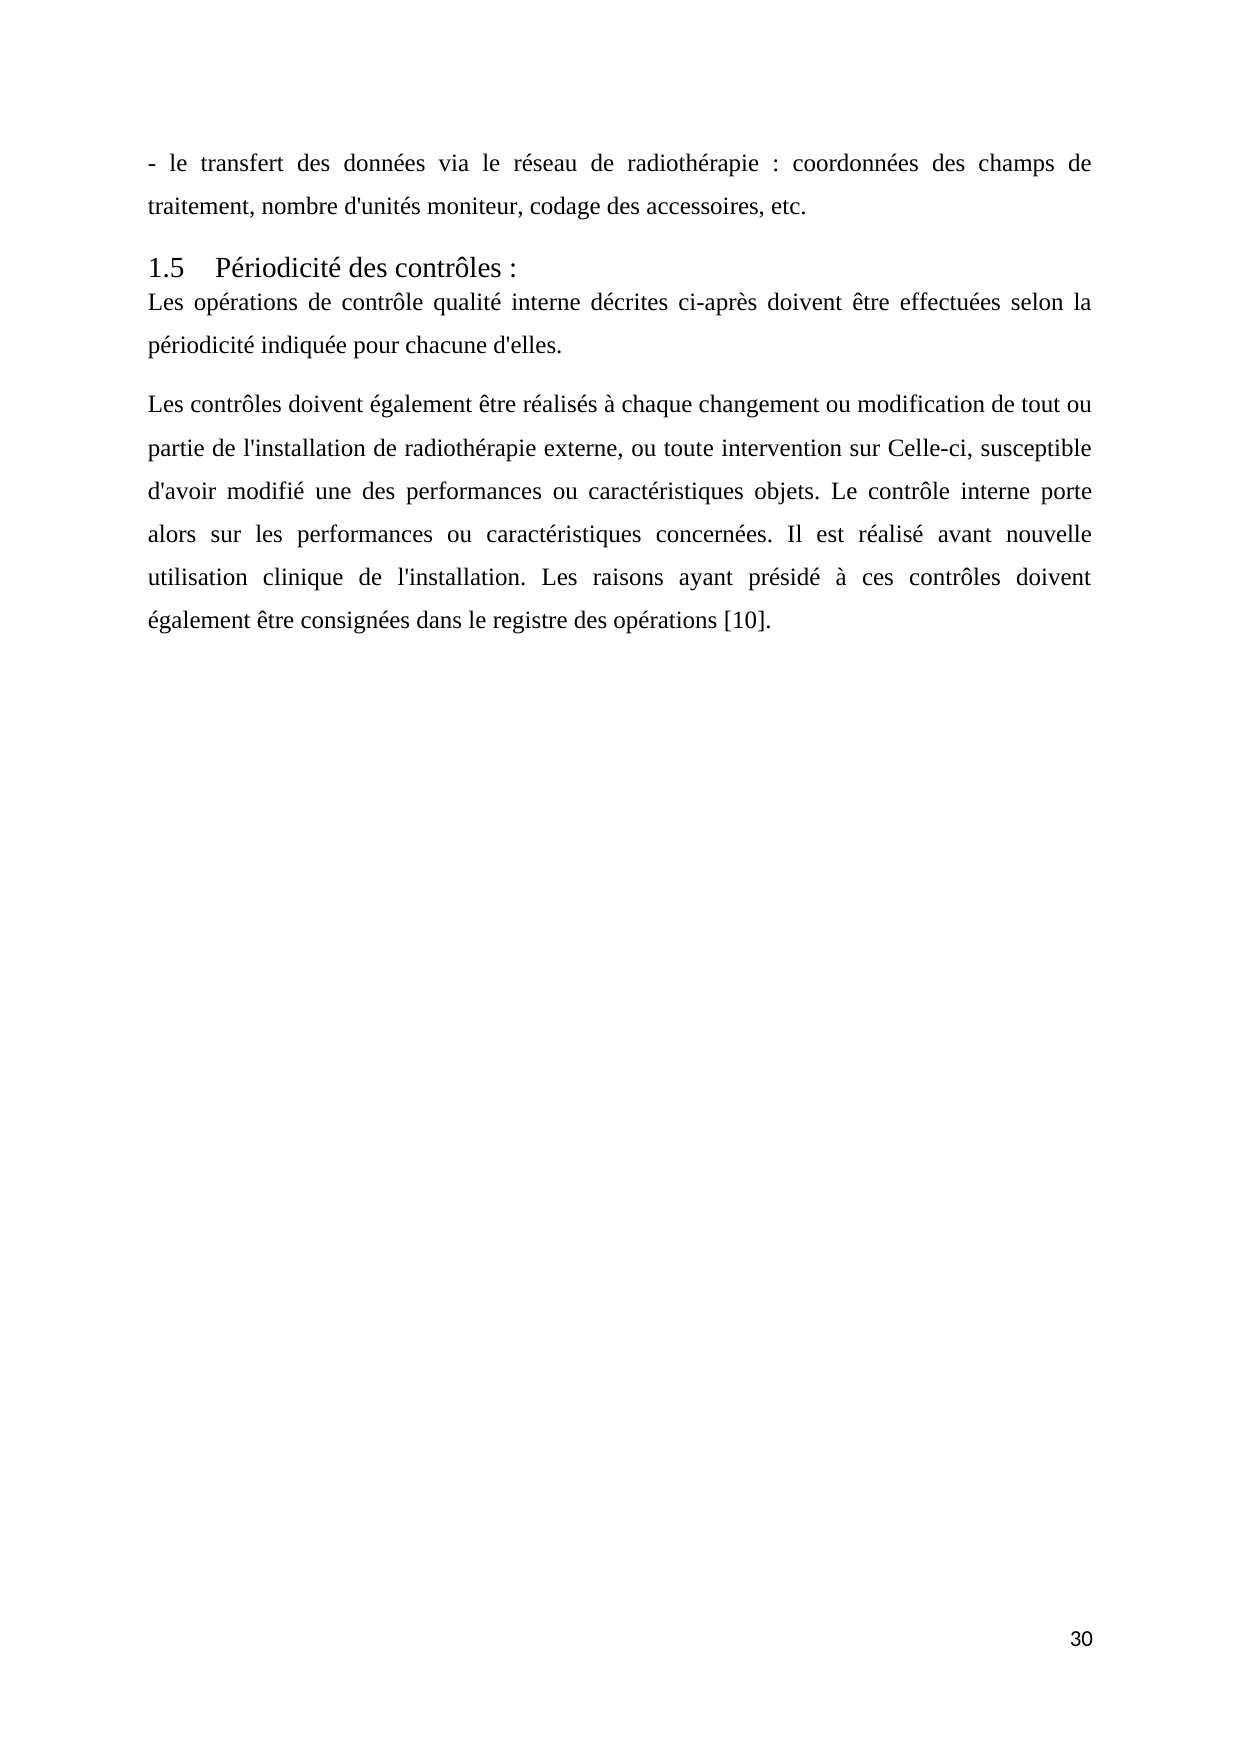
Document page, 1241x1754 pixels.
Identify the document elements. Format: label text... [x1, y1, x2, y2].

text Les contrôles doivent également être réalisés à chaque changement ou modification de tout ou partie de l'installation de radiothérapie externe, ou toute intervention sur Celle-ci, susceptible d'avoir modifié une des performances ou caractéristiques objets. Le contrôle interne porte alors sur les performances ou caractéristiques concernées. Il est réalisé avant nouvelle utilisation clinique de l'installation. Les raisons ayant présidé à ces contrôles doivent également être consignées dans le registre des opérations [10]. [148, 389, 1093, 634]
subtitle Périodicité des contrôles : [148, 251, 1093, 284]
text Les opérations de contrôle qualité interne décrites ci-après doivent être effectuées selon la périodicité indiquée pour chacune d'elles. [148, 287, 1093, 358]
text - le transfert des données via le réseau de radiothérapie : coordonnées des champs de traitement, nombre d'unités moniteur, codage des accessoires, etc. [148, 148, 1093, 219]
